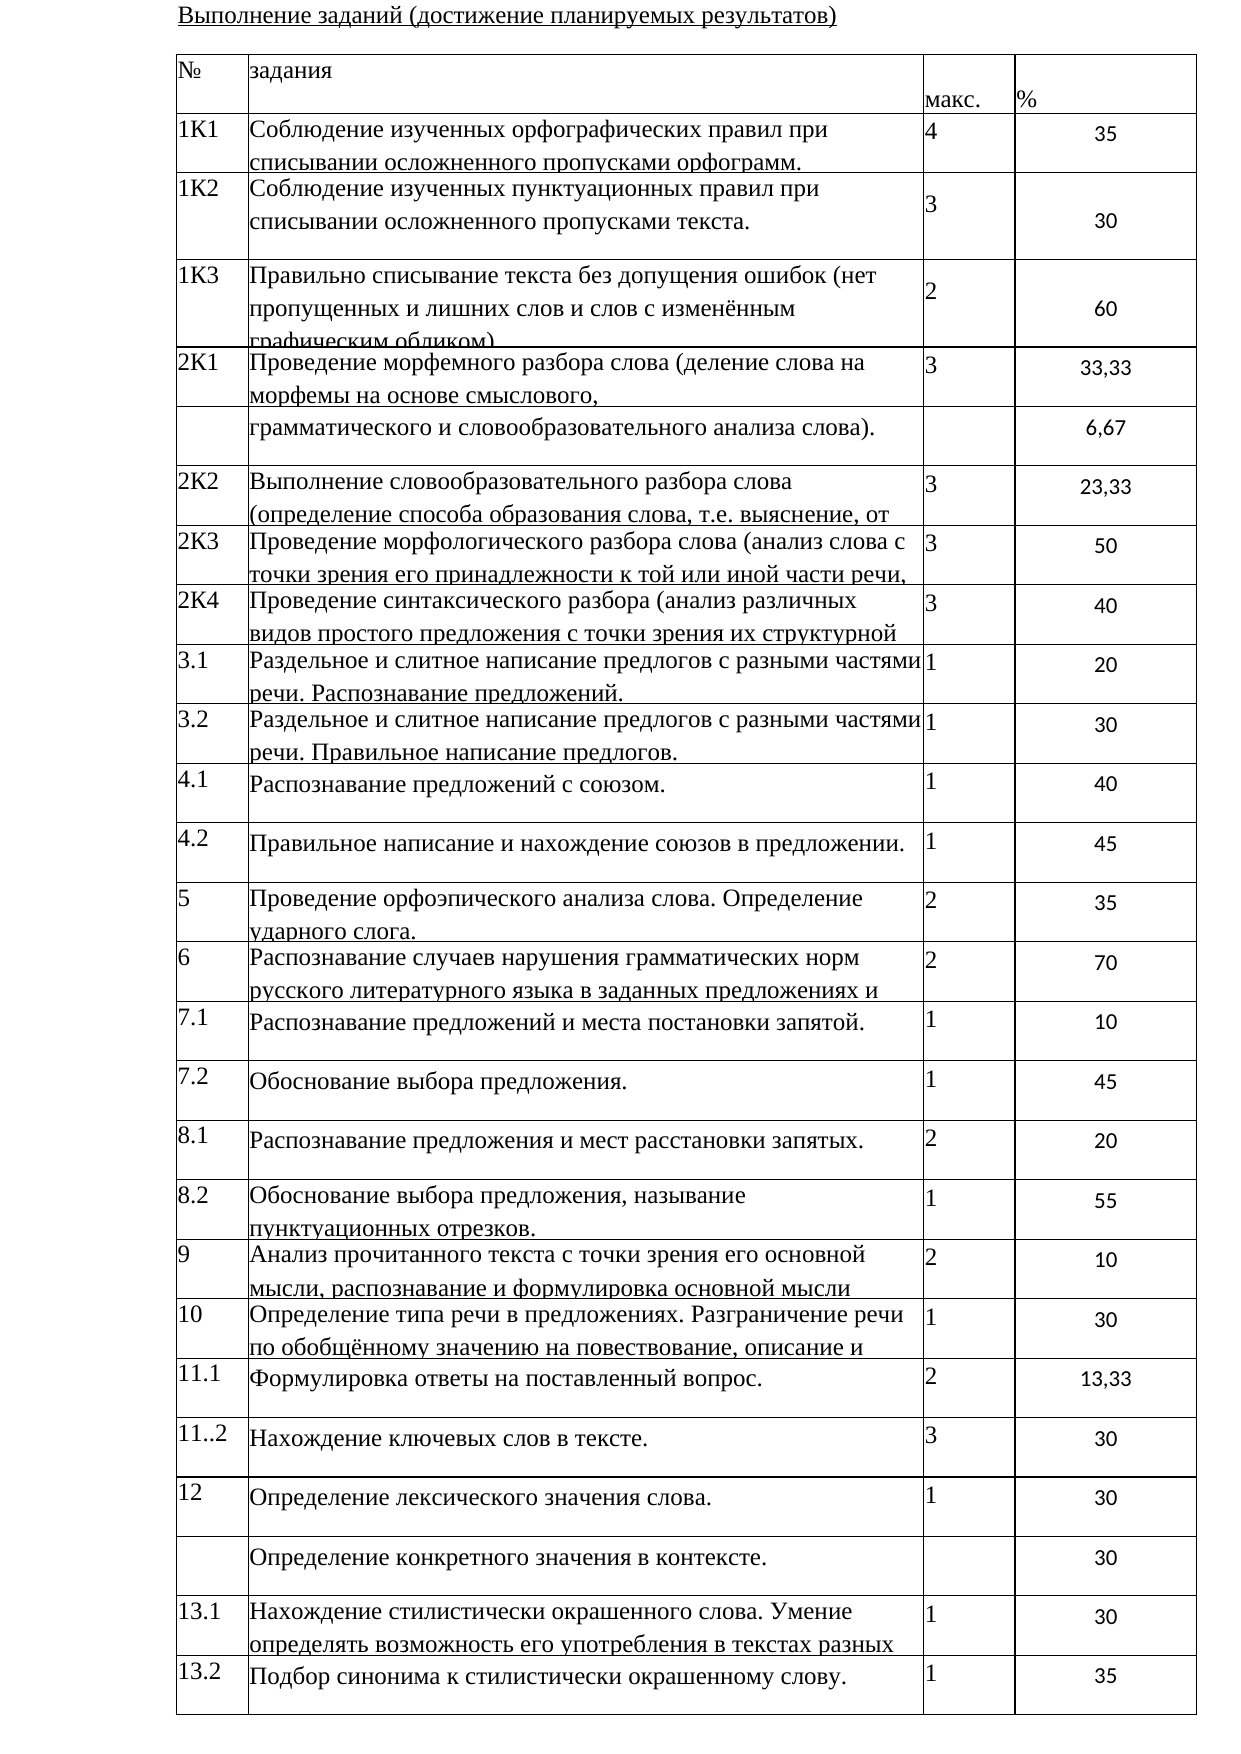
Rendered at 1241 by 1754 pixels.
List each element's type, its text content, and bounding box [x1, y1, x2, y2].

table_cell 20 [1016, 1121, 1196, 1179]
table_cell 5 [177, 883, 248, 941]
table_cell 10 [177, 1299, 248, 1357]
table_cell 40 [1016, 585, 1196, 644]
table_cell 4.2 (2) [177, 823, 248, 882]
table_cell 35 [1016, 114, 1196, 172]
table_cell 50 [1016, 526, 1196, 584]
table_cell 1 [924, 1002, 1014, 1060]
table_cell 40 [1016, 764, 1196, 822]
table_cell Распознавание случаев нарушения грамматических норм русского литературного языка в заданных предложениях и исправление этих нарушений. [249, 942, 923, 1001]
table_cell 1 [924, 1061, 1014, 1119]
table_cell Обоснование выбора предложения. [249, 1061, 923, 1119]
table_cell 2К1 [177, 348, 248, 406]
table_cell 6,67 [1016, 407, 1196, 465]
table_cell 13.2 (2) [177, 1656, 248, 1714]
table_cell 13,33 [1016, 1359, 1196, 1417]
table_cell 30 [1016, 1537, 1196, 1595]
table_cell 7.1 (1) [177, 1002, 248, 1060]
table_cell Определение лексического значения слова. [249, 1478, 923, 1536]
table_cell 12 [177, 1478, 248, 1536]
table_cell 70 [1016, 942, 1196, 1001]
table_cell 3 [924, 585, 1014, 644]
table_cell Соблюдение изученных орфографических правил при списывании осложненного пропусками орфограмм. [249, 114, 923, 172]
table_cell Выполнение словообразовательного разбора слова (определение способа образования слова, т.е. выяснение, от чего и с помощью чего происходит образование конкретного слова) [249, 466, 923, 525]
table_cell 3 [924, 526, 1014, 584]
table_cell 20 [1016, 645, 1196, 703]
table_cell 4 [924, 114, 1014, 172]
table_cell Раздельное и слитное написание предлогов с разными частями речи. Распознавание предложений. [249, 645, 923, 703]
table_cell 2 [924, 260, 1014, 346]
table_cell 2 [924, 1121, 1014, 1179]
table_header задания [249, 55, 923, 113]
table_cell 10 [1016, 1002, 1196, 1060]
table_cell 4.1 (1) [177, 764, 248, 822]
table_cell 9 [177, 1240, 248, 1298]
table_header макс. балл [924, 55, 1014, 113]
table_cell 1 [924, 1299, 1014, 1357]
table_cell 1 [924, 645, 1014, 703]
table_cell [924, 407, 1014, 465]
table_cell 3.2 (2) [177, 704, 248, 763]
table_cell Обоснование выбора предложения, называние пунктуационных отрезков. [249, 1180, 923, 1238]
table_cell 2 [924, 1240, 1014, 1298]
table_cell 30 [1016, 704, 1196, 763]
table_cell 23,33 [1016, 466, 1196, 525]
table_cell 1 [924, 1180, 1014, 1238]
table_cell 10 [1016, 1240, 1196, 1298]
table_cell 60 [1016, 260, 1196, 346]
table_cell [924, 1537, 1014, 1595]
table_cell 7.2 (2) [177, 1061, 248, 1119]
table_cell 2 [924, 883, 1014, 941]
table_cell Проведение синтаксического разбора (анализ различных видов простого предложения с точки зрения их структурной организации, функциональной принадлежности). [249, 585, 923, 644]
table_cell [177, 407, 248, 465]
table_cell 6 [177, 942, 248, 1001]
table_cell 11..2 (2) [177, 1418, 248, 1476]
table_cell 30 [1016, 1478, 1196, 1536]
table_cell Проведение орфоэпического анализа слова. Определение ударного слога. [249, 883, 923, 941]
table_cell 30 [1016, 1299, 1196, 1357]
table_cell 3 [924, 173, 1014, 259]
table_cell 8.2 (2) [177, 1180, 248, 1238]
table_cell Распознавание предложений и места постановки запятой. [249, 1002, 923, 1060]
table_cell 2 [924, 942, 1014, 1001]
table_cell 3.1 (1) [177, 645, 248, 703]
table_cell 2К4 [177, 585, 248, 644]
table_cell Соблюдение изученных пунктуационных правил при списывании осложненного пропусками текста. [249, 173, 923, 259]
text Выполнение заданий (достижение планируемых результатов) [177, 0, 1152, 29]
table_cell Раздельное и слитное написание предлогов с разными частями речи. Правильное написание предлогов. [249, 704, 923, 763]
table_cell 30 [1016, 173, 1196, 259]
table_cell Распознавание предложения и мест расстановки запятых. [249, 1121, 923, 1179]
table_cell Анализ прочитанного текста с точки зрения его основной мысли, распознавание и формулировка основной мысли текста в письменной форме, соблюдая нормы построения предложения и словоупотребления. Определение основной мысли текста. [249, 1240, 923, 1298]
table_cell Распознавание предложений с союзом. [249, 764, 923, 822]
table_cell 2К3 [177, 526, 248, 584]
table_cell Определение типа речи в предложениях. Разграничение речи по обобщённому значению на повествование, описание и рассуждение. [249, 1299, 923, 1357]
table_cell 1 [924, 823, 1014, 882]
table_cell 35 [1016, 883, 1196, 941]
table_cell 35 [1016, 1656, 1196, 1714]
table_cell Подбор синонима к стилистически окрашенному слову. [249, 1656, 923, 1714]
table_cell 45 [1016, 1061, 1196, 1119]
table_cell [177, 1537, 248, 1595]
table_cell 3 [924, 348, 1014, 406]
table_cell 1К1 [177, 114, 248, 172]
table_cell Формулировка ответы на поставленный вопрос. [249, 1359, 923, 1417]
table_cell 45 [1016, 823, 1196, 882]
table_cell 30 [1016, 1418, 1196, 1476]
table_cell 1 [924, 1596, 1014, 1655]
table_cell Определение конкретного значения в контексте. [249, 1537, 923, 1595]
table_cell 8.1 (1) [177, 1121, 248, 1179]
table_cell 33,33 [1016, 348, 1196, 406]
table_header № [177, 55, 248, 113]
table_cell 11.1 (1) [177, 1359, 248, 1417]
table_cell 2 [924, 1359, 1014, 1417]
table_cell Проведение морфемного разбора слова (деление слова на морфемы на основе смыслового, [249, 348, 923, 406]
table_header % выполнения [1016, 55, 1196, 113]
table_cell 1 [924, 704, 1014, 763]
table_cell Нахождение стилистически окрашенного слова. Умение определять возможность его употребления в текстах разных стилей. [249, 1596, 923, 1655]
table_cell 1 [924, 764, 1014, 822]
table_cell 1К3 [177, 260, 248, 346]
table_cell Правильно списывание текста без допущения ошибок (нет пропущенных и лишних слов и слов с изменённым графическим обликом). [249, 260, 923, 346]
table_cell 1К2 [177, 173, 248, 259]
table_cell 3 [924, 466, 1014, 525]
table_cell 30 [1016, 1596, 1196, 1655]
table_cell Нахождение ключевых слов в тексте. [249, 1418, 923, 1476]
table_cell Правильное написание и нахождение союзов в предложении. [249, 823, 923, 882]
table_cell грамматического и словообразовательного анализа слова). [249, 407, 923, 465]
table_cell 13.1 (1) [177, 1596, 248, 1655]
table_cell 3 [924, 1418, 1014, 1476]
table_cell Проведение морфологического разбора слова (анализ слова с точки зрения его принадлежности к той или иной части речи, умение определять морфологические признаки и синтаксическую роль данного слова). [249, 526, 923, 584]
table_cell 2К2 [177, 466, 248, 525]
table_cell 1 [924, 1478, 1014, 1536]
table_cell 1 [924, 1656, 1014, 1714]
table_cell 55 [1016, 1180, 1196, 1238]
